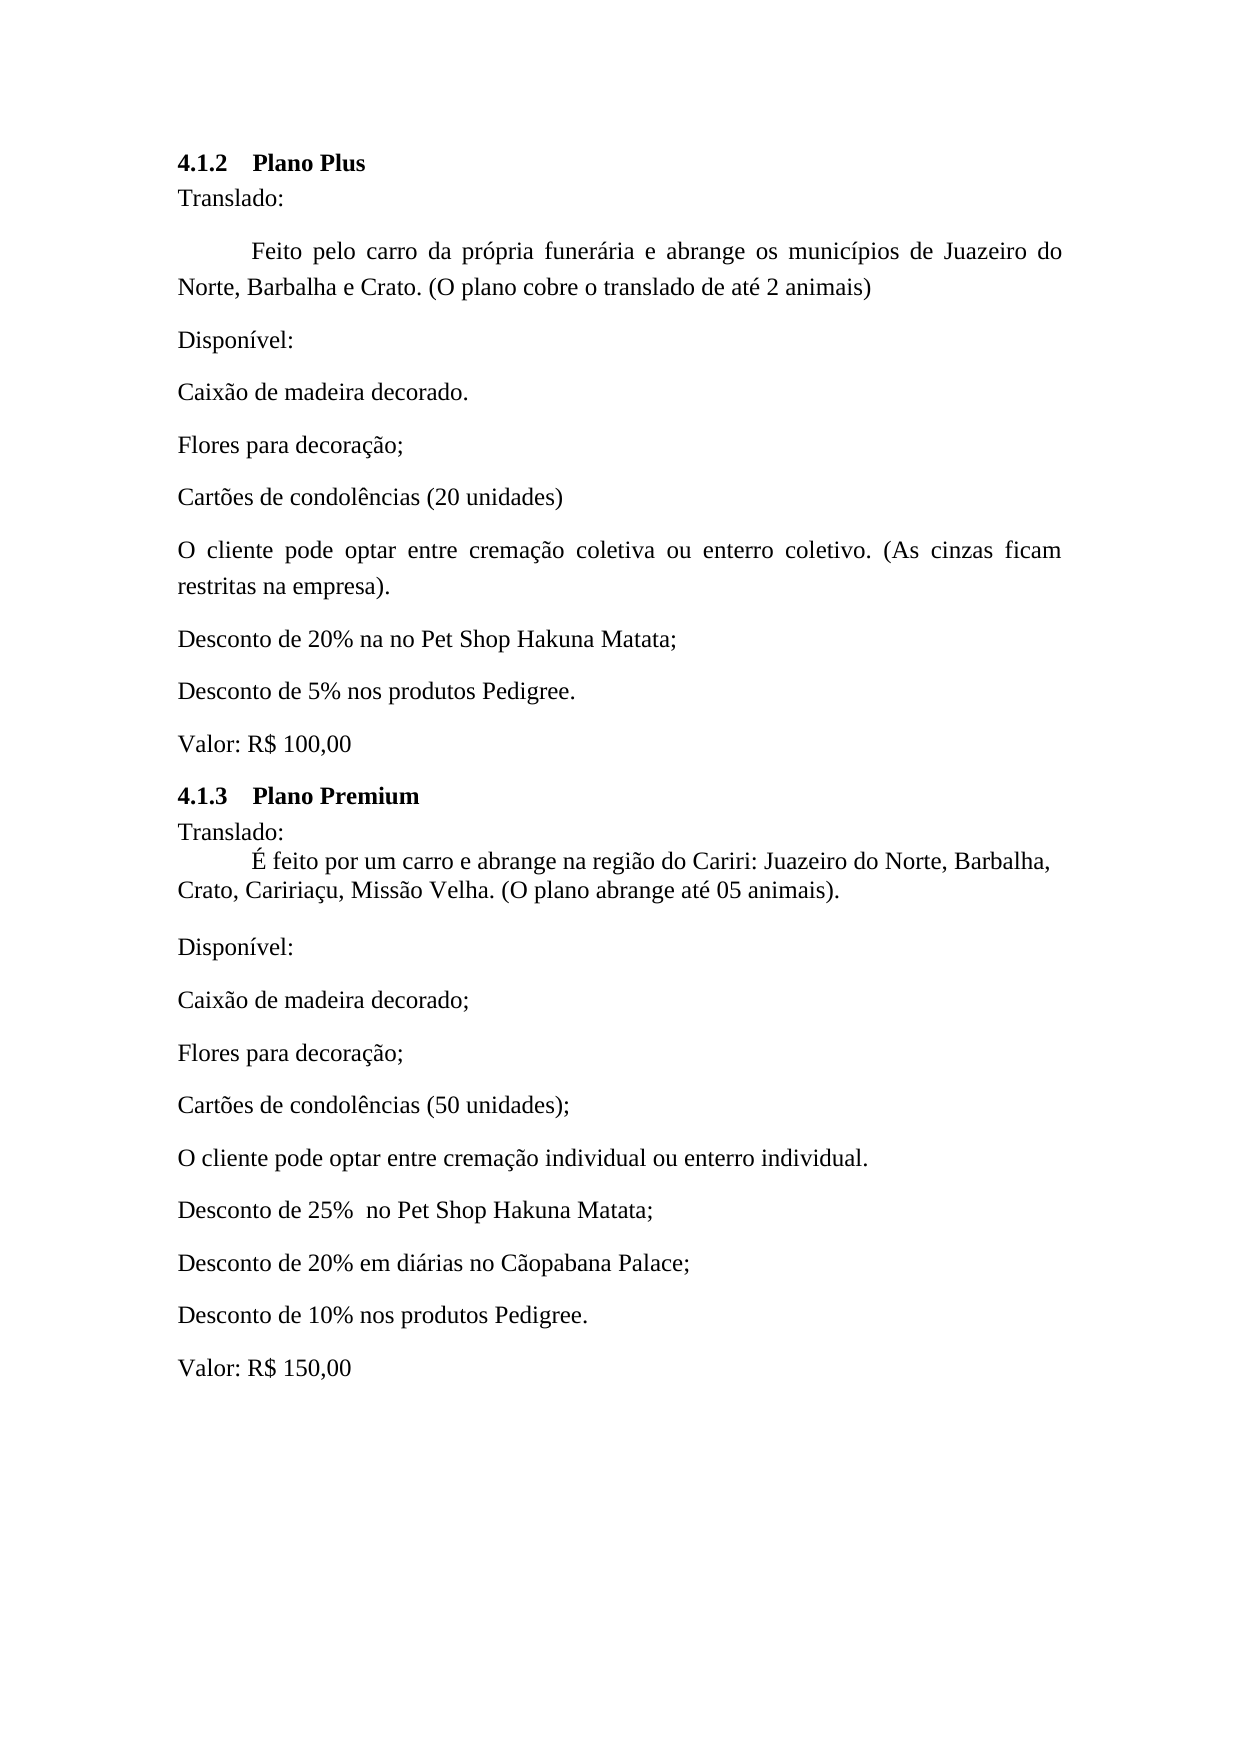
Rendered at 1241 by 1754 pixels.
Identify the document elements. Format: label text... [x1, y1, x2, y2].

text Desconto de 5% nos produtos Pedigree. [177, 676, 1063, 705]
text Cartões de condolências (50 unidades); [177, 1090, 1063, 1119]
text Translado: [177, 817, 1063, 846]
text Caixão de madeira decorado; [177, 985, 1063, 1014]
subtitle Plano Premium [177, 781, 1063, 810]
text É feito por um carro e abrange na região do Cariri: Juazeiro do Norte, Barbalha, Crato, Caririaçu, Missão Velha. (O plano abrange até 05 animais). [177, 846, 1063, 904]
text Disponível: [177, 932, 1063, 961]
text Desconto de 10% nos produtos Pedigree. [177, 1301, 1063, 1329]
text Flores para decoração; [177, 430, 1063, 459]
text Valor: R$ 100,00 [177, 729, 1063, 758]
text O cliente pode optar entre cremação individual ou enterro individual. [177, 1143, 1063, 1172]
text Flores para decoração; [177, 1038, 1063, 1066]
text Caixão de madeira decorado. [177, 377, 1063, 406]
text Desconto de 20% em diárias no Cãopabana Palace; [177, 1248, 1063, 1277]
text Disponível: [177, 325, 1063, 353]
text Cartões de condolências (20 unidades) [177, 482, 1063, 511]
text Feito pelo carro da própria funerária e abrange os municípios de Juazeiro do Norte, Barbalha e Crato. (O plano cobre o translado de até 2 animais) [177, 236, 1063, 301]
text Valor: R$ 150,00 [177, 1353, 1063, 1382]
text Desconto de 25% no Pet Shop Hakuna Matata; [177, 1195, 1063, 1224]
text O cliente pode optar entre cremação coletiva ou enterro coletivo. (As cinzas ficam restritas na empresa). [177, 535, 1063, 600]
text Translado: [177, 183, 1063, 212]
subtitle Plano Plus [177, 148, 1063, 176]
text Desconto de 20% na no Pet Shop Hakuna Matata; [177, 624, 1063, 652]
